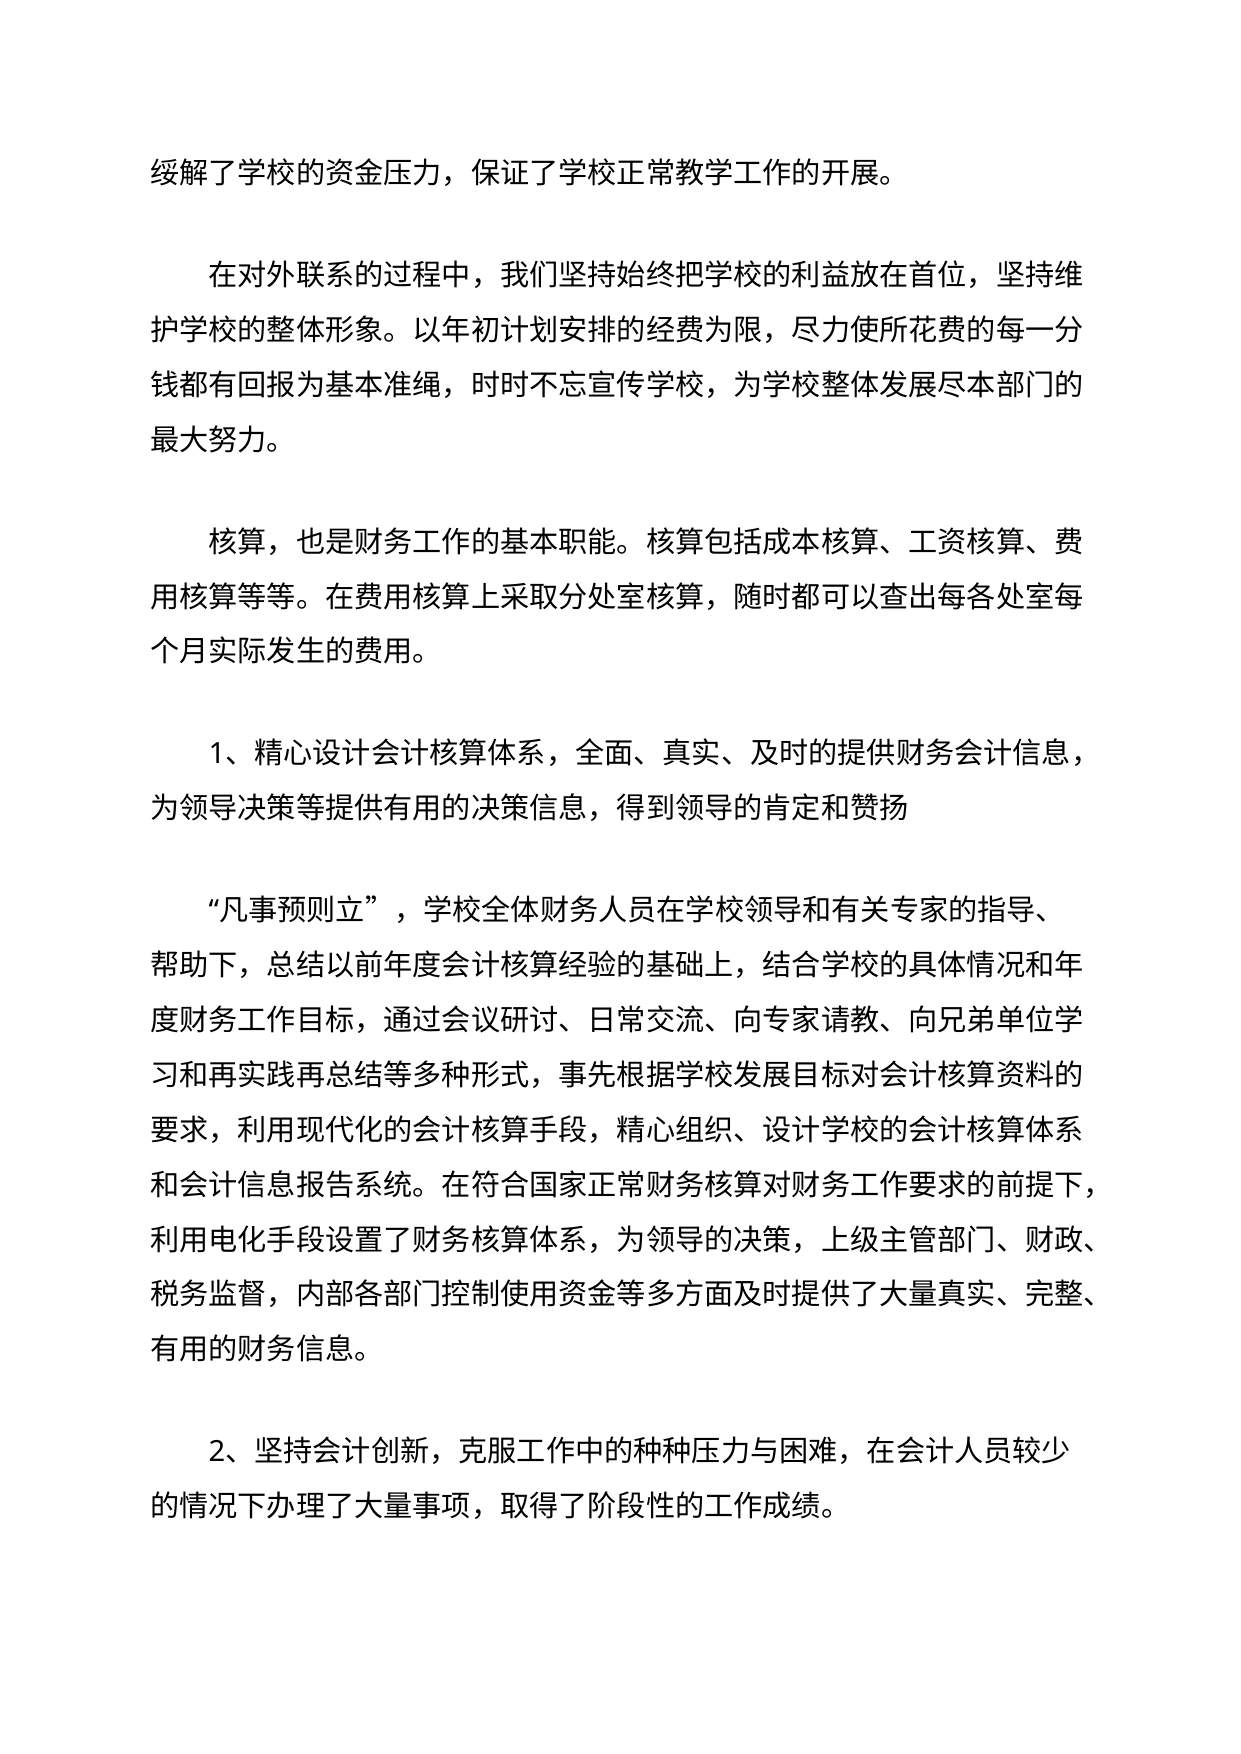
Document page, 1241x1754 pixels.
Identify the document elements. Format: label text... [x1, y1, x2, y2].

text 2、坚持会计创新，克服工作中的种种压力与困难，在会计人员较少的情况下办理了大量事项，取得了阶段性的工作成绩。 [150, 1428, 1090, 1525]
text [150, 150, 1090, 192]
text 在对外联系的过程中，我们坚持始终把学校的利益放在首位，坚持维护学校的整体形象。以年初计划安排的经费为限，尽力使所花费的每一分钱都有回报为基本准绳，时时不忘宣传学校，为学校整体发展尽本部门的最大努力。 [150, 252, 1090, 459]
text 核算，也是财务工作的基本职能。核算包括成本核算、工资核算、费用核算等等。在费用核算上采取分处室核算，随时都可以查出每各处室每个月实际发生的费用。 [150, 518, 1090, 670]
text 1、精心设计会计核算体系，全面、真实、及时的提供财务会计信息，为领导决策等提供有用的决策信息，得到领导的肯定和赞扬 [150, 730, 1090, 827]
text “凡事预则立”，学校全体财务人员在学校领导和有关专家的指导、帮助下，总结以前年度会计核算经验的基础上，结合学校的具体情况和年度财务工作目标，通过会议研讨、日常交流、向专家请教、向兄弟单位学习和再实践再总结等多种形式，事先根据学校发展目标对会计核算资料的要求，利用现代化的会计核算手段，精心组织、设计学校的会计核算体系和会计信息报告系统。在符合国家正常财务核算对财务工作要求的前提下，利用电化手段设置了财务核算体系，为领导的决策，上级主管部门、财政、税务监督，内部各部门控制使用资金等多方面及时提供了大量真实、完整、有用的财务信息。 [150, 887, 1090, 1368]
